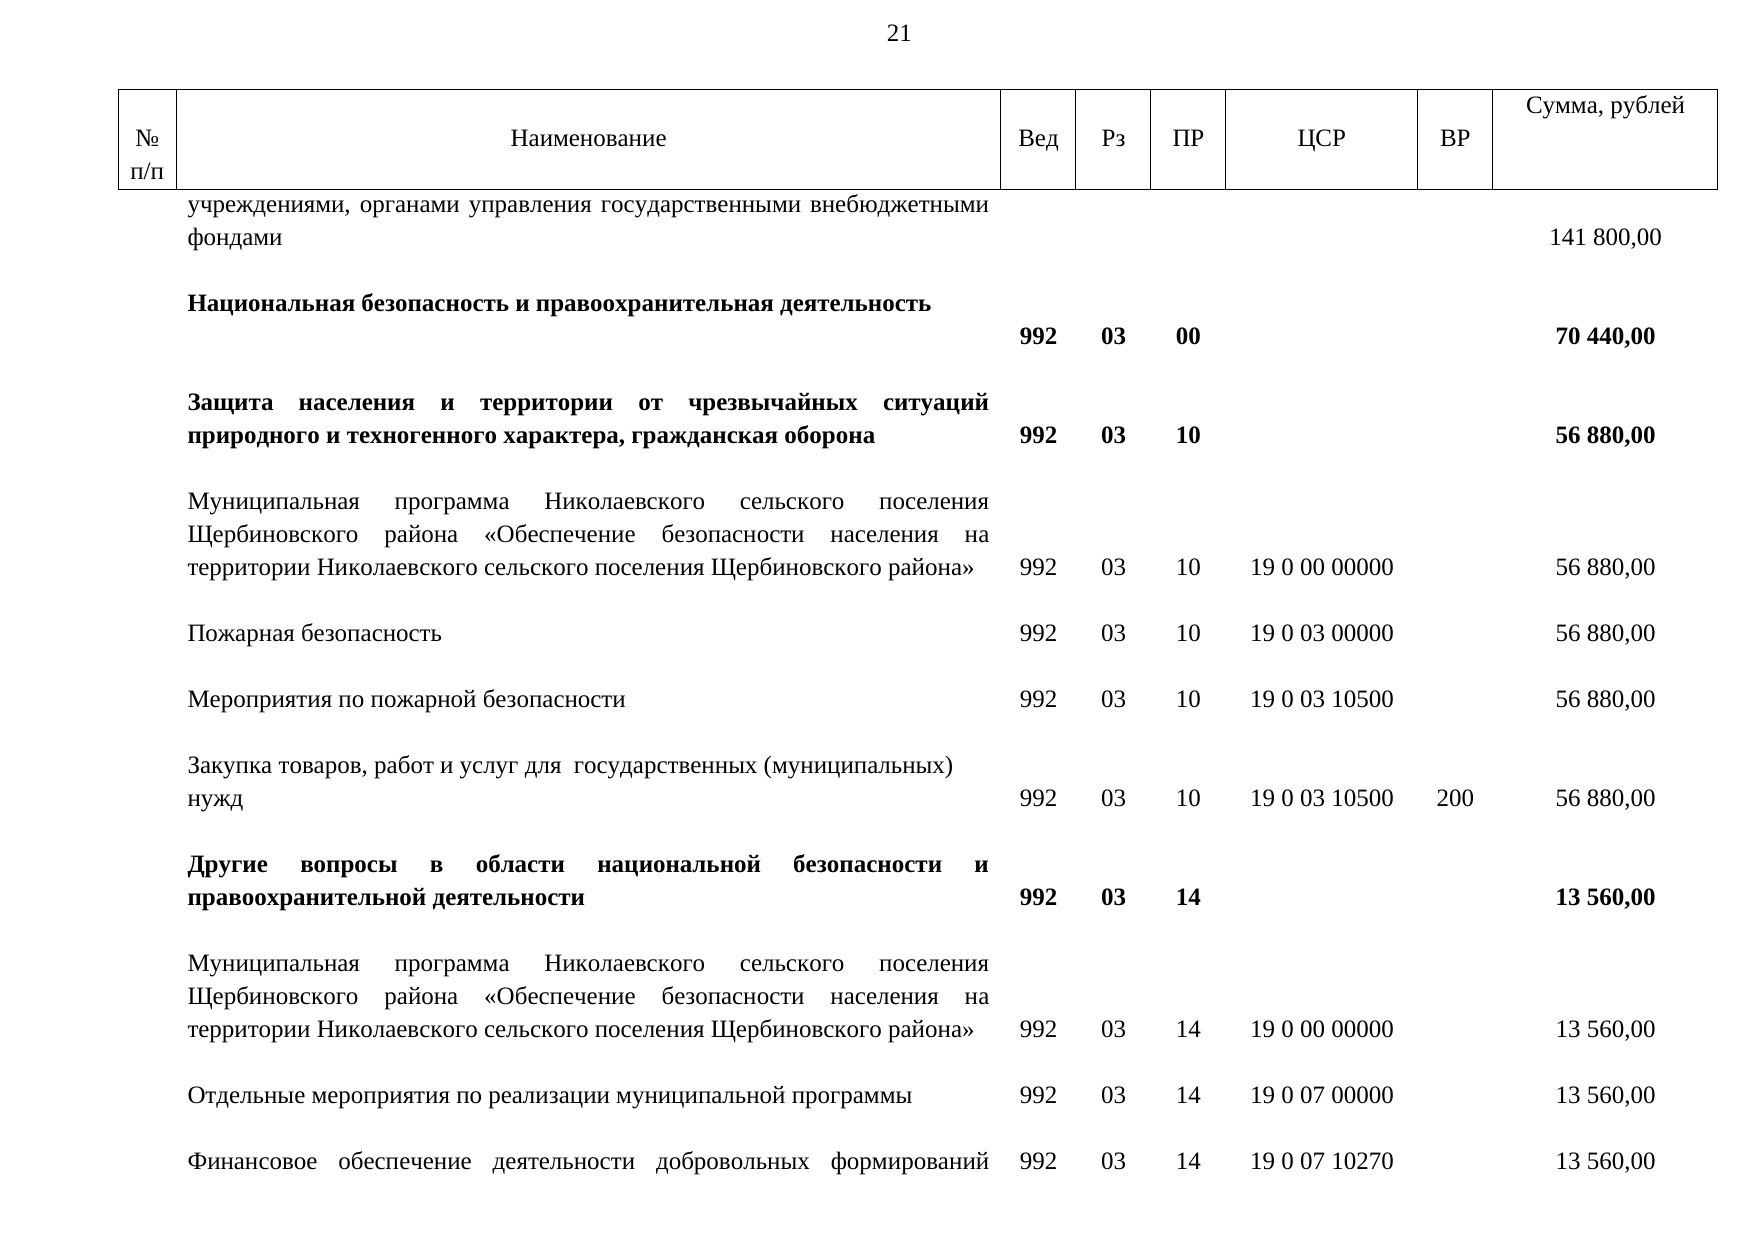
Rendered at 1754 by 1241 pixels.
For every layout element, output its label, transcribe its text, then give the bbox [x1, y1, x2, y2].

table_header ПР [1151, 90, 1225, 189]
table_header Наименование [177, 90, 1000, 189]
table_header Рз [1076, 90, 1150, 189]
table_header № п/п [119, 90, 176, 189]
table_header ЦСР [1226, 90, 1417, 189]
table_header Сумма, рублей [1493, 90, 1717, 189]
table_header ВР [1418, 90, 1492, 189]
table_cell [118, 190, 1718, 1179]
table_header Вед [1001, 90, 1075, 189]
